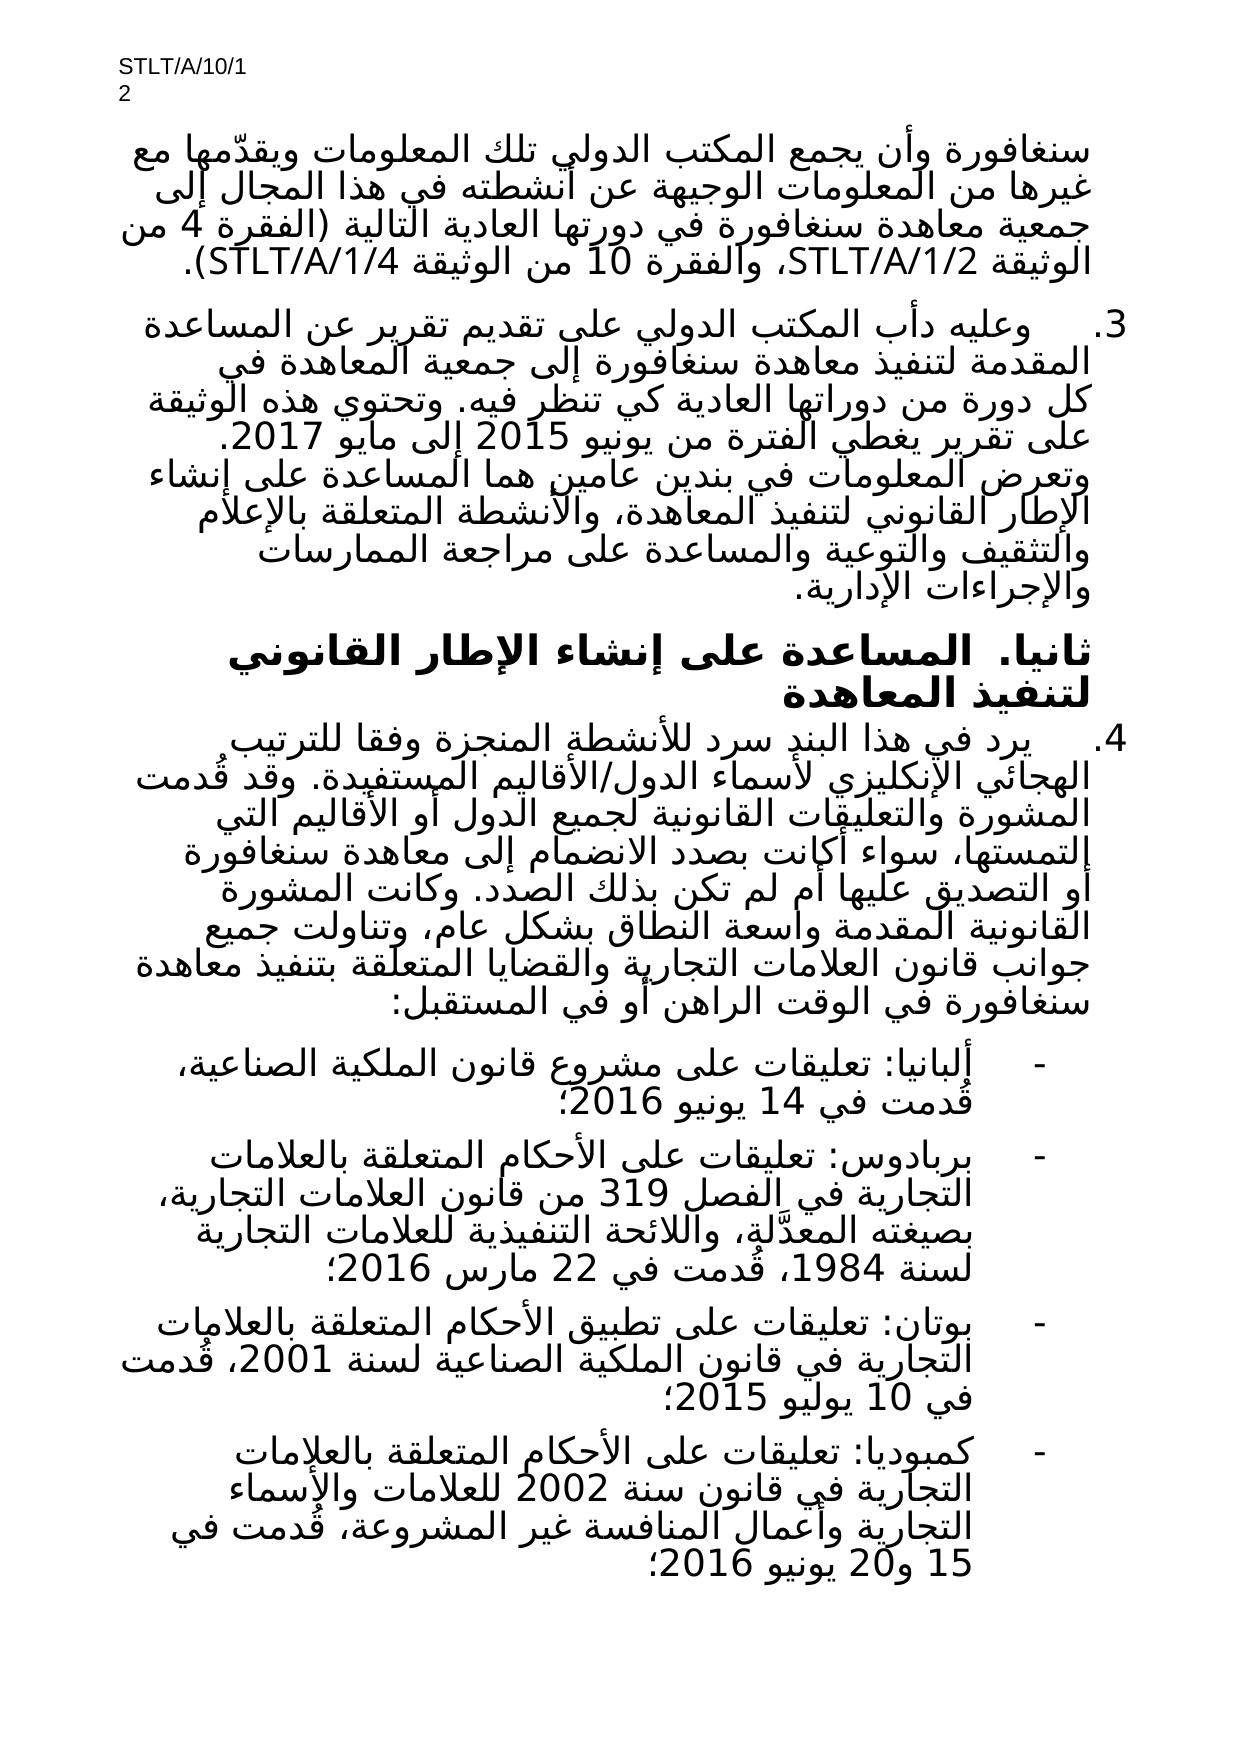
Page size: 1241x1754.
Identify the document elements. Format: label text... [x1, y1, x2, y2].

subtitle ثانيا. المساعدة على إنشاء الإطار القانوني لتنفيذ المعاهدة [118, 632, 1092, 716]
text يرد في هذا البند سرد للأنشطة المنجزة وفقا للترتيب الهجائي الإنكليزي لأسماء الدول/الأقاليم المستفيدة. وقد قُدمت المشورة والتعليقات القانونية لجميع الدول أو الأقاليم التي التمستها، سواء أكانت بصدد الانضمام إلى معاهدة سنغافورة أو التصديق عليها أم لم تكن بذلك الصدد. وكانت المشورة القانونية المقدمة واسعة النطاق بشكل عام، وتناولت جميع جوانب قانون العلامات التجارية والقضايا المتعلقة بتنفيذ معاهدة سنغافورة في الوقت الراهن أو في المستقبل: [118, 722, 1092, 1022]
list ألبانيا: تعليقات على مشروع قانون الملكية الصناعية، قُدمت في 14 يونيو 2016؛ [118, 1047, 1033, 1122]
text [118, 132, 1092, 282]
list بربادوس: تعليقات على الأحكام المتعلقة بالعلامات التجارية في الفصل 319 من قانون العلامات التجارية، بصيغته المعدَّلة، واللائحة التنفيذية للعلامات التجارية لسنة 1984، قُدمت في 22 مارس 2016؛ [118, 1138, 1033, 1288]
text وعليه دأب المكتب الدولي على تقديم تقرير عن المساعدة المقدمة لتنفيذ معاهدة سنغافورة إلى جمعية المعاهدة في كل دورة من دوراتها العادية كي تنظر فيه. وتحتوي هذه الوثيقة على تقرير يغطي الفترة من يونيو 2015 إلى مايو 2017. وتعرض المعلومات في بندين عامين هما المساعدة على إنشاء الإطار القانوني لتنفيذ المعاهدة، والأنشطة المتعلقة بالإعلام والتثقيف والتوعية والمساعدة على مراجعة الممارسات والإجراءات الإدارية. [118, 307, 1092, 607]
list بوتان: تعليقات على تطبيق الأحكام المتعلقة بالعلامات التجارية في قانون الملكية الصناعية لسنة 2001، قُدمت في 10 يوليو 2015؛ [118, 1305, 1033, 1418]
list كمبوديا: تعليقات على الأحكام المتعلقة بالعلامات التجارية في قانون سنة 2002 للعلامات والأسماء التجارية وأعمال المنافسة غير المشروعة، قُدمت في 15 و20 يونيو 2016؛ [118, 1434, 1033, 1584]
